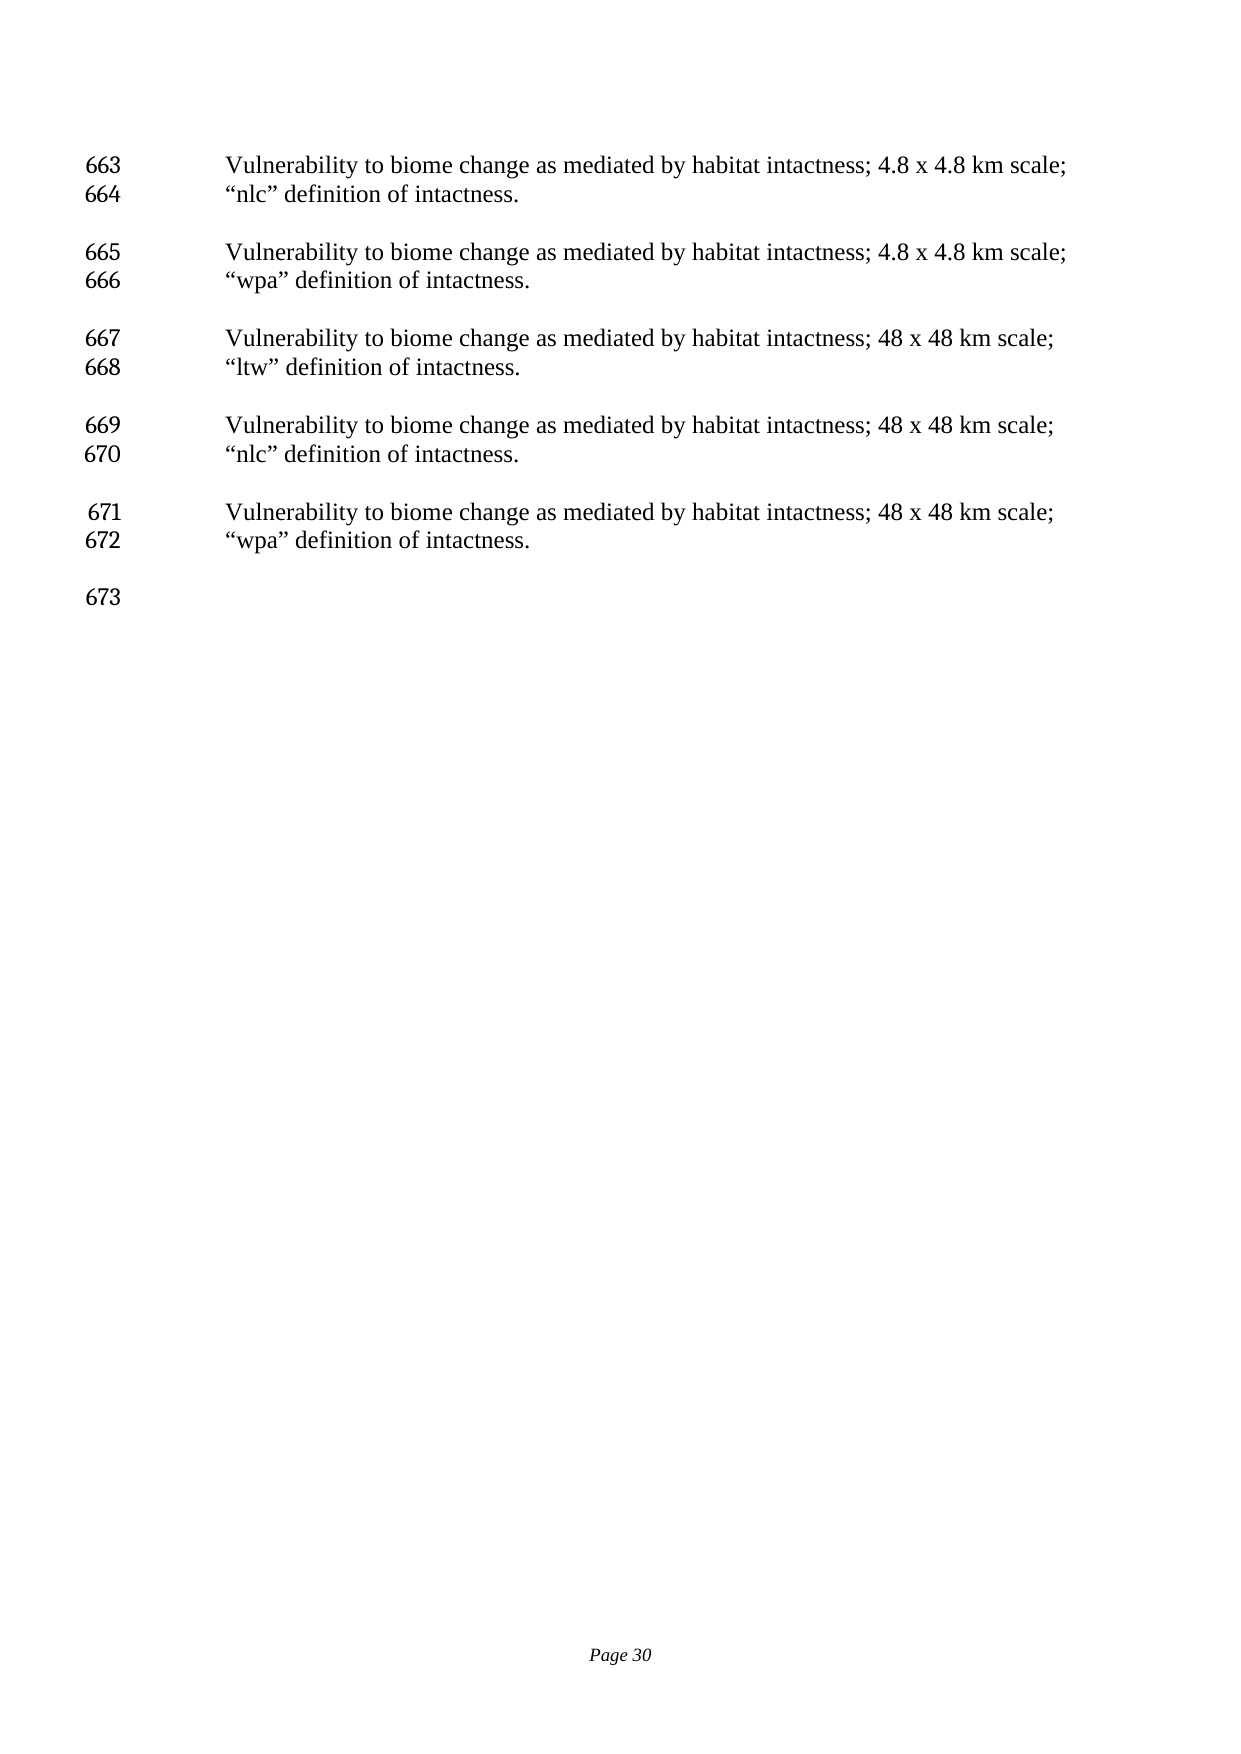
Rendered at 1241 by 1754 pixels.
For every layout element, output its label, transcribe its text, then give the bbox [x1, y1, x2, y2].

text Vulnerability to biome change as mediated by habitat intactness; 4.8 x 4.8 km scale; “nlc” definition of intactness. [225, 150, 1090, 207]
text Vulnerability to biome change as mediated by habitat intactness; 48 x 48 km scale; “nlc” definition of intactness. [225, 410, 1090, 467]
text Vulnerability to biome change as mediated by habitat intactness; 48 x 48 km scale; “wpa” definition of intactness. [225, 497, 1090, 554]
text Vulnerability to biome change as mediated by habitat intactness; 4.8 x 4.8 km scale; “wpa” definition of intactness. [225, 237, 1090, 294]
text Vulnerability to biome change as mediated by habitat intactness; 48 x 48 km scale; “ltw” definition of intactness. [225, 323, 1090, 381]
